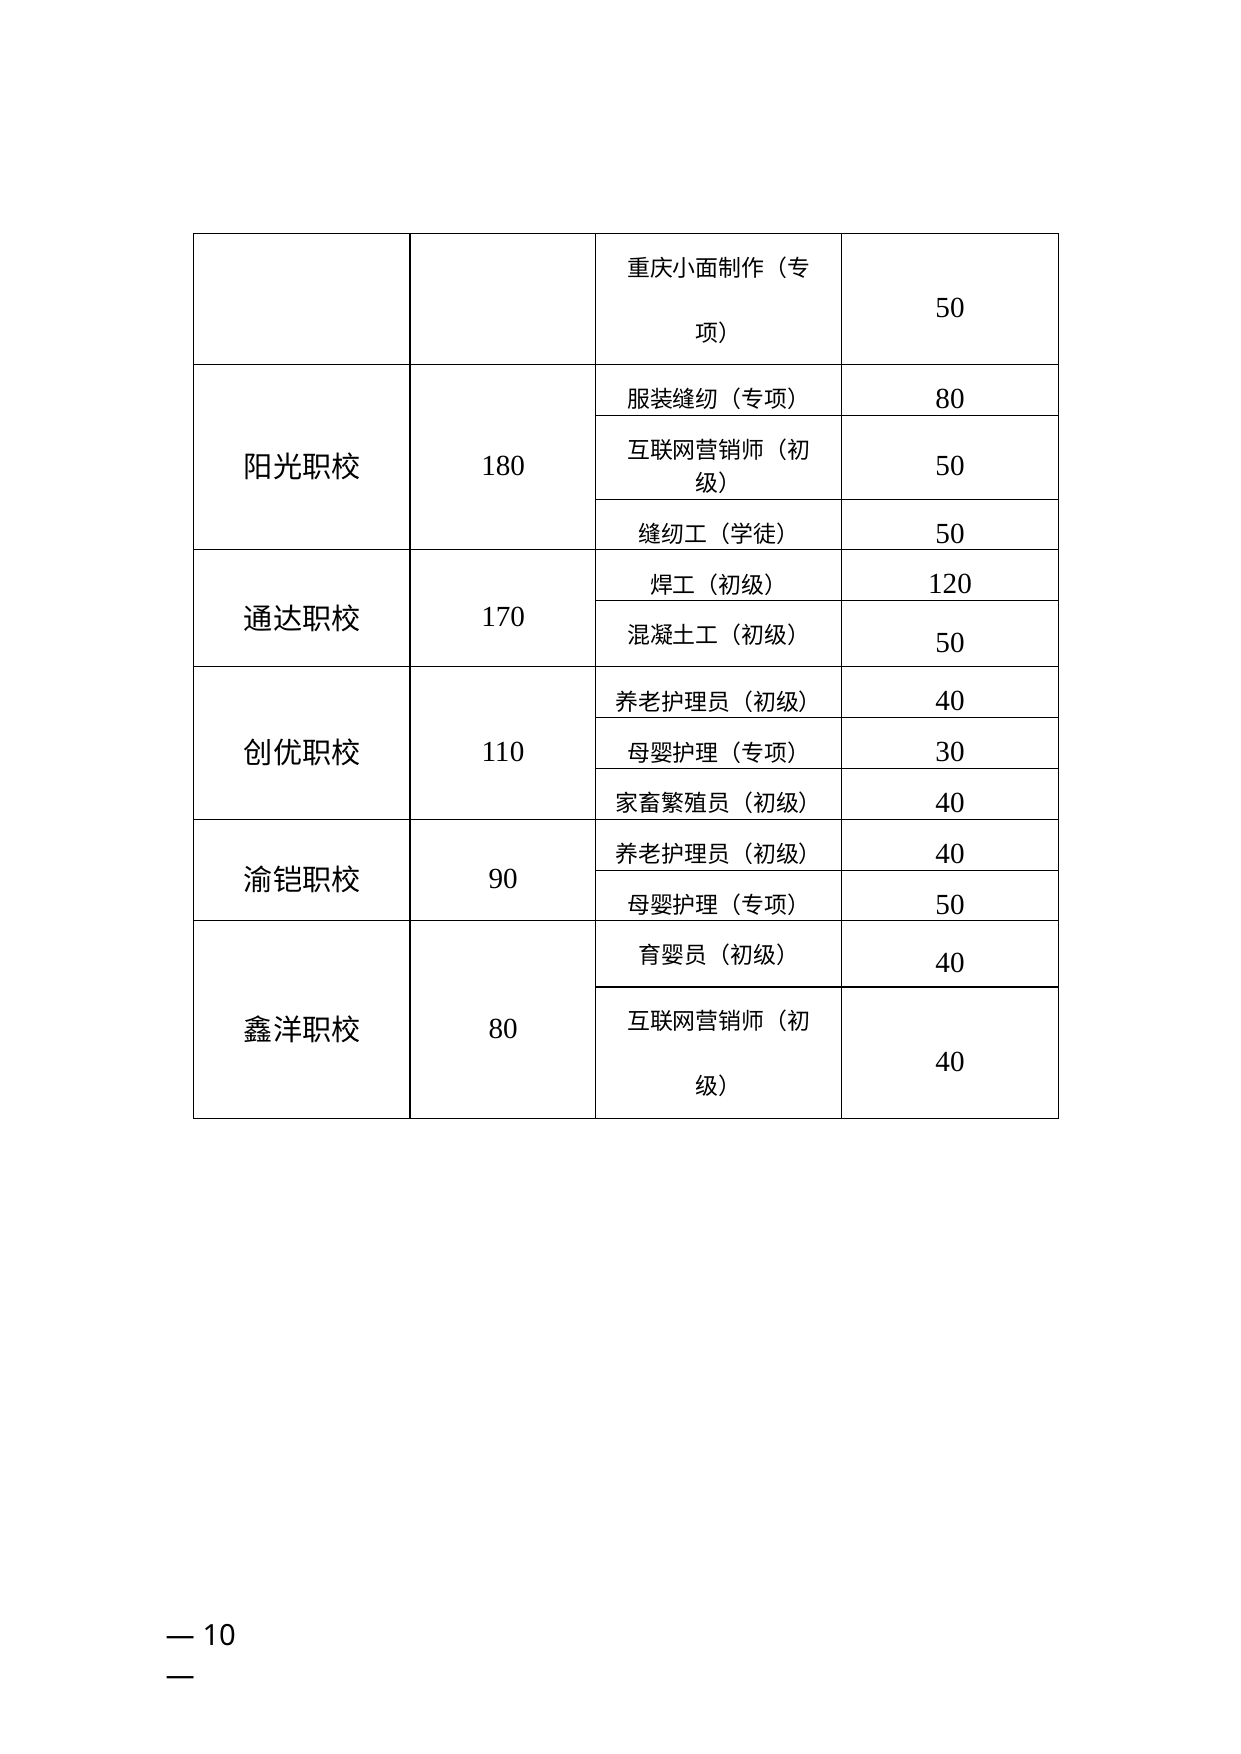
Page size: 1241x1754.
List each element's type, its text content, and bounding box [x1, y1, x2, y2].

table_cell 渝铠职校 [194, 820, 409, 920]
table_cell 40 [842, 769, 1058, 819]
table_cell 创优职校 [194, 667, 409, 819]
table_cell 养老护理员（初级） [596, 667, 841, 717]
table_cell 110 [411, 667, 595, 819]
table_cell 50 [842, 601, 1058, 666]
table_cell 重庆小面制作（专项） [596, 234, 841, 364]
table_cell 80 [411, 921, 595, 1117]
table_cell 互联网营销师（初级） [596, 988, 841, 1117]
table_cell 母婴护理（专项） [596, 871, 841, 920]
table_cell 30 [842, 718, 1058, 768]
table_cell 焊工（初级） [596, 550, 841, 600]
table_cell 家畜繁殖员（初级） [596, 769, 841, 819]
table_cell 90 [411, 820, 595, 920]
table_cell 40 [842, 667, 1058, 717]
table_cell 通达职校 [194, 550, 409, 666]
table_cell 互联网营销师（初级） [596, 416, 841, 498]
table_cell 170 [411, 550, 595, 666]
table_cell 80 [842, 365, 1058, 415]
table_cell 40 [842, 988, 1058, 1117]
table_cell 50 [842, 871, 1058, 920]
table_cell 50 [842, 416, 1058, 498]
table_cell 育婴员（初级） [596, 921, 841, 986]
table_cell 40 [842, 921, 1058, 986]
table_cell 40 [842, 820, 1058, 869]
table_cell 180 [411, 365, 595, 549]
table_cell 母婴护理（专项） [596, 718, 841, 768]
table_cell 鑫洋职校 [194, 921, 409, 1117]
table_cell 缝纫工（学徒） [596, 500, 841, 549]
table_cell 养老护理员（初级） [596, 820, 841, 869]
table_cell 50 [842, 500, 1058, 549]
table_cell 120 [842, 550, 1058, 600]
table_cell 服装缝纫（专项） [596, 365, 841, 415]
table_cell 阳光职校 [194, 365, 409, 549]
table_cell 50 [842, 234, 1058, 364]
table_cell 混凝土工（初级） [596, 601, 841, 666]
